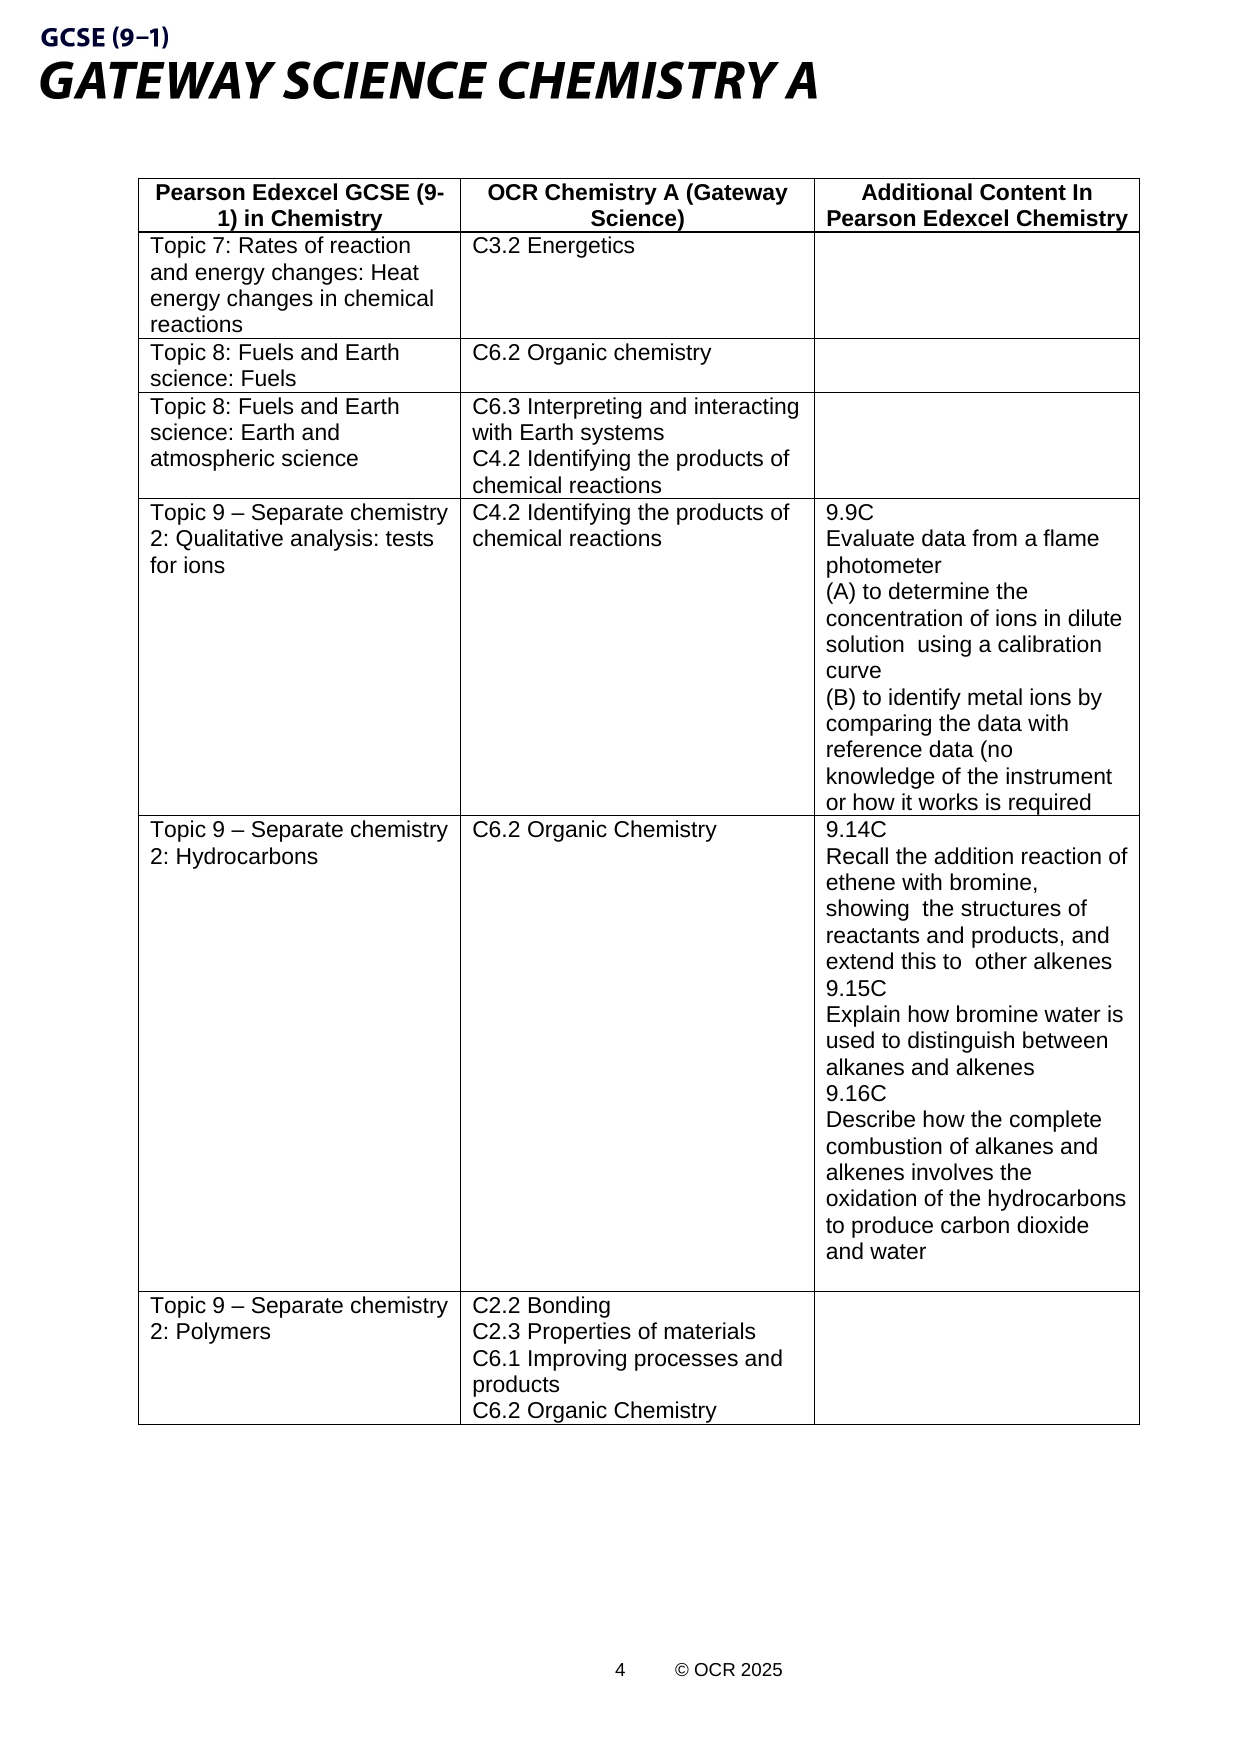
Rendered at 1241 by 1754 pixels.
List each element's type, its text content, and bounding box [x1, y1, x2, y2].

table_cell Topic 9 – Separate chemistry 2: Qualitative analysis: tests for ions [139, 499, 460, 815]
table_cell [815, 1292, 1139, 1423]
picture [0, 0, 1241, 178]
table_header OCR Chemistry A (Gateway Science) [461, 179, 814, 231]
table_cell C3.2 Energetics [461, 233, 814, 338]
table_cell C6.2 Organic Chemistry [461, 816, 814, 1291]
table_cell C6.3 Interpreting and interacting with Earth systems C4.2 Identifying the products of chemical reactions [461, 393, 814, 498]
table_cell [815, 393, 1139, 498]
table_cell [815, 339, 1139, 392]
table_cell Topic 8: Fuels and Earth science: Fuels [139, 339, 460, 392]
table_cell Topic 8: Fuels and Earth science: Earth and atmospheric science [139, 393, 460, 498]
table_cell 9.9C Evaluate data from a flame photometer (A) to determine the concentration of ions in dilute solution using a calibration curve (B) to identify metal ions by comparing the data with reference data (no knowledge of the instrument or how it works is required [815, 499, 1139, 815]
table_cell C4.2 Identifying the products of chemical reactions [461, 499, 814, 815]
table_cell C6.2 Organic chemistry [461, 339, 814, 392]
table_header Additional Content In Pearson Edexcel Chemistry [815, 179, 1139, 231]
table_cell Topic 9 – Separate chemistry 2: Hydrocarbons [139, 816, 460, 1291]
table_cell 9.14C Recall the addition reaction of ethene with bromine, showing the structures of reactants and products, and extend this to other alkenes 9.15C Explain how bromine water is used to distinguish between alkanes and alkenes 9.16C Describe how the complete combustion of alkanes and alkenes involves the oxidation of the hydrocarbons to produce carbon dioxide and water [815, 816, 1139, 1291]
table_header Pearson Edexcel GCSE (9-1) in Chemistry [139, 179, 460, 231]
table_cell C2.2 Bonding C2.3 Properties of materials C6.1 Improving processes and products C6.2 Organic Chemistry [461, 1292, 814, 1423]
table_cell [815, 233, 1139, 338]
table_cell Topic 7: Rates of reaction and energy changes: Heat energy changes in chemical reactions [139, 233, 460, 338]
table_cell Topic 9 – Separate chemistry 2: Polymers [139, 1292, 460, 1423]
